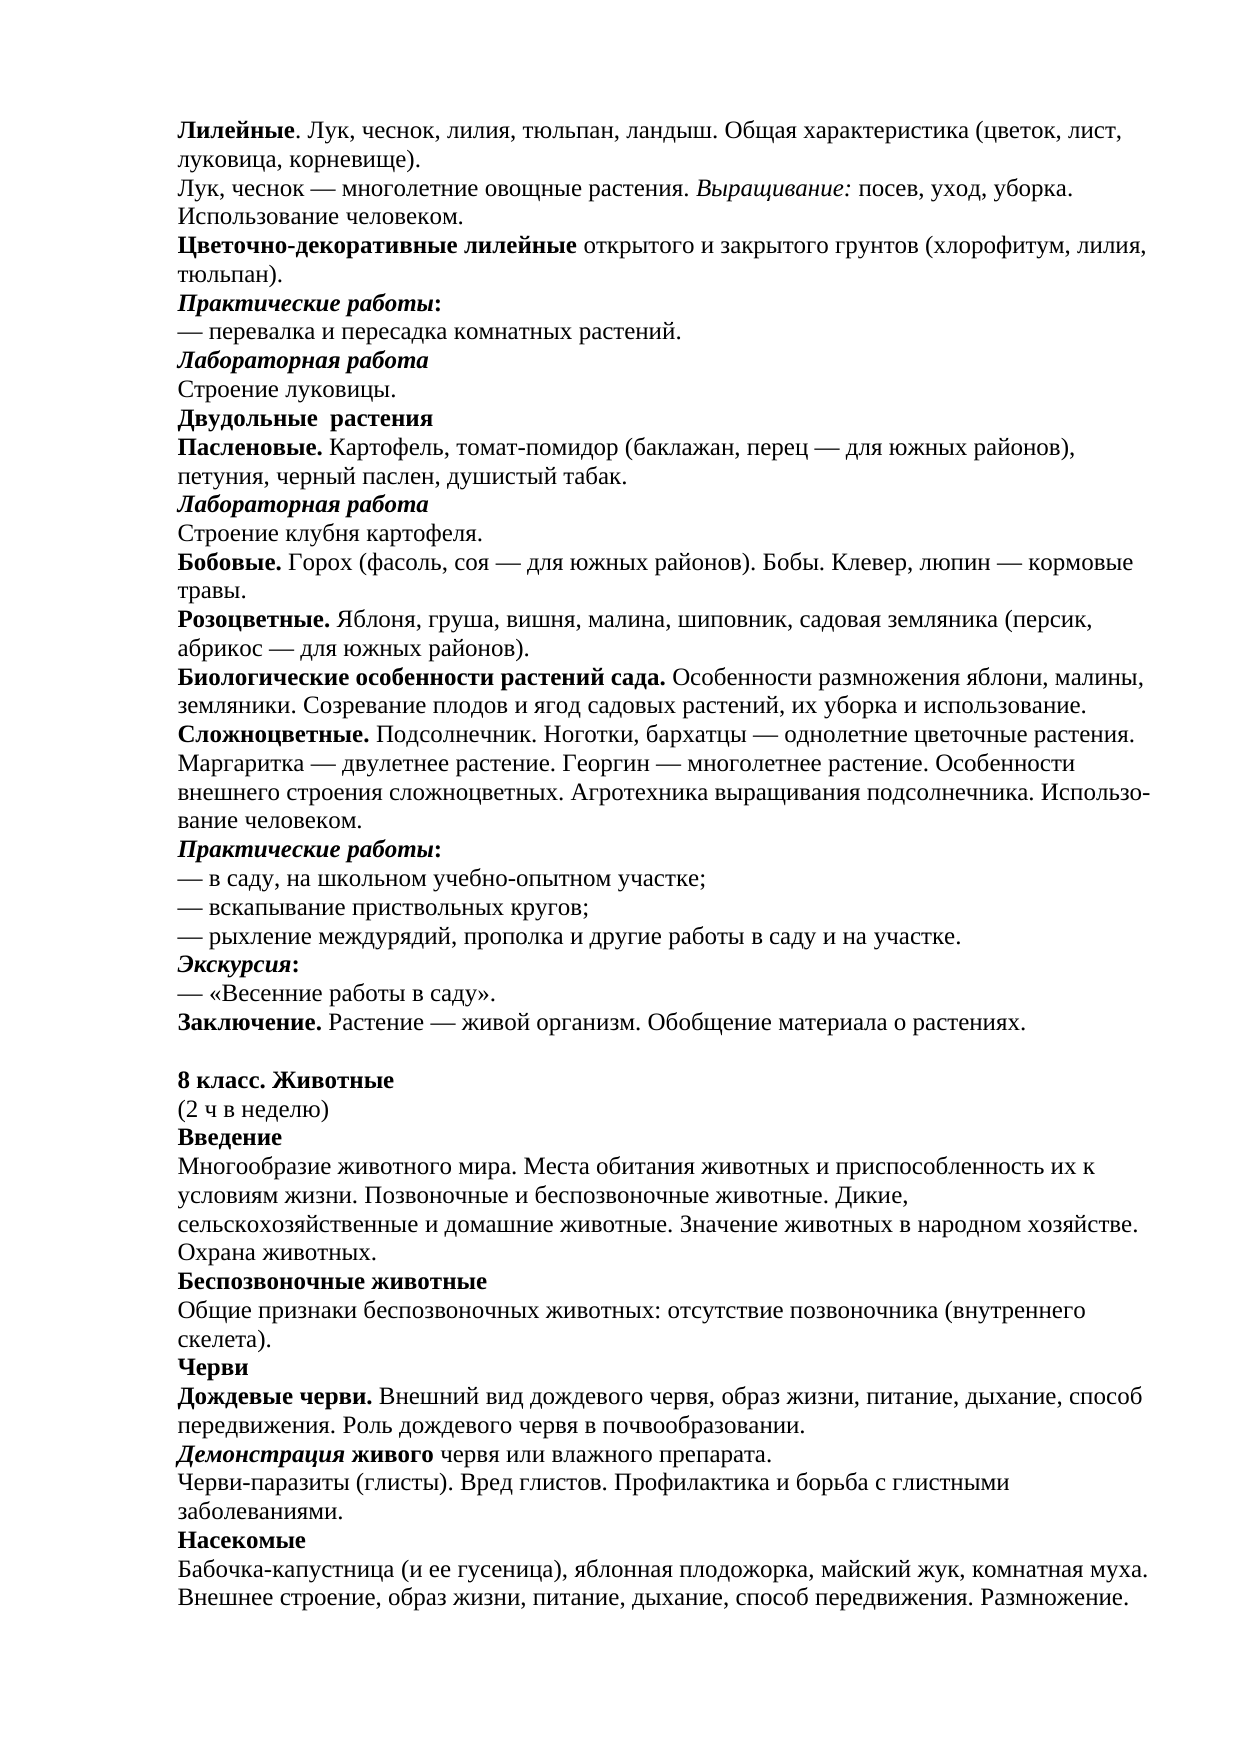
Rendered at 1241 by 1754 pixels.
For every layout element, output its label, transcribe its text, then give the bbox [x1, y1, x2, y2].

list класс. Животные (2 ч в неделю) Введение [177, 1065, 394, 1151]
text Демонстрация живого червя или влажного препарата. [177, 1439, 1211, 1467]
text Черви-паразиты (глисты). Вред глистов. Профилактика и борьба с глистными заболеваниями. [177, 1467, 1012, 1525]
text Бобовые. Горох (фасоль, соя — для южных районов). Бобы. Клевер, люпин — кормовые травы. [177, 547, 1135, 604]
subtitle Двудольные растения [177, 403, 1211, 432]
list рыхление междурядий, прополка и другие работы в саду и на участке. [177, 921, 1211, 949]
list в саду, на школьном учебно-опытном участке; [177, 863, 1211, 892]
text Биологические особенности растений сада. Особенности размножения яблони, малины, земляники. Созревание плодов и ягод садовых растений, их уборка и использование. [177, 662, 1146, 719]
text Цветочно-декоративные лилейные открытого и закрытого грунтов (хлорофитум, лилия, тюльпан). [177, 230, 1148, 288]
text Лук, чеснок — многолетние овощные растения. Выращивание: посев, уход, уборка. Использование человеком. [177, 173, 1075, 230]
text Общие признаки беспозвоночных животных: отсутствие позвоночника (внутреннего скелета). [177, 1295, 1088, 1352]
subtitle Лабораторная работа [177, 346, 1211, 374]
subtitle Черви [177, 1353, 1211, 1381]
subtitle Практические работы: [177, 835, 1211, 863]
text Дождевые черви. Внешний вид дождевого червя, образ жизни, питание, дыхание, способ передвижения. Роль дождевого червя в почвообразовании. [177, 1381, 1201, 1439]
text Розоцветные. Яблоня, груша, вишня, малина, шиповник, садовая земляника (персик, абрикос — для южных районов). [177, 604, 1094, 662]
text Бабочка-капустница (и ее гусеница), яблонная плодожорка, майский жук, комнатная муха. Внешнее строение, образ жизни, питание, дыхание, способ передвижения. Размножение. [177, 1554, 1201, 1611]
text Заключение. Растение — живой организм. Обобщение материала о растениях. [177, 1007, 1211, 1036]
text Сложноцветные. Подсолнечник. Ноготки, бархатцы — однолетние цветочные растения. Маргаритка — двулетнее растение. Георгин — многолетнее растение. Особенности внешнего строения сложноцветных. Агротехника выращивания подсолнечника. Использо- вание человеком. [177, 719, 1152, 834]
text Многообразие животного мира. Места обитания животных и приспособленность их к условиям жизни. Позвоночные и беспозвоночные животные. Дикие, сельскохозяйственные и домашние животные. Значение животных в народном хозяйстве. Охрана животных. [177, 1151, 1146, 1266]
text Лилейные. Лук, чеснок, лилия, тюльпан, ландыш. Общая характеристика (цветок, лист, луковица, корневище). [177, 115, 1124, 173]
text Строение луковицы. [177, 374, 1211, 403]
subtitle Насекомые [177, 1525, 1211, 1554]
subtitle Лабораторная работа [177, 490, 1211, 518]
subtitle Экскурсия: [177, 950, 1211, 978]
subtitle Практические работы: [177, 288, 1211, 317]
subtitle Беспозвоночные животные [177, 1266, 1211, 1295]
text Пасленовые. Картофель, томат-помидор (баклажан, перец — для южных районов), петуния, черный паслен, душистый табак. [177, 432, 1077, 489]
text — перевалка и пересадка комнатных растений. [177, 317, 1211, 345]
list вскапывание приствольных кругов; [177, 892, 1211, 921]
list «Весенние работы в саду». [177, 978, 1211, 1007]
text Строение клубня картофеля. [177, 518, 1211, 547]
